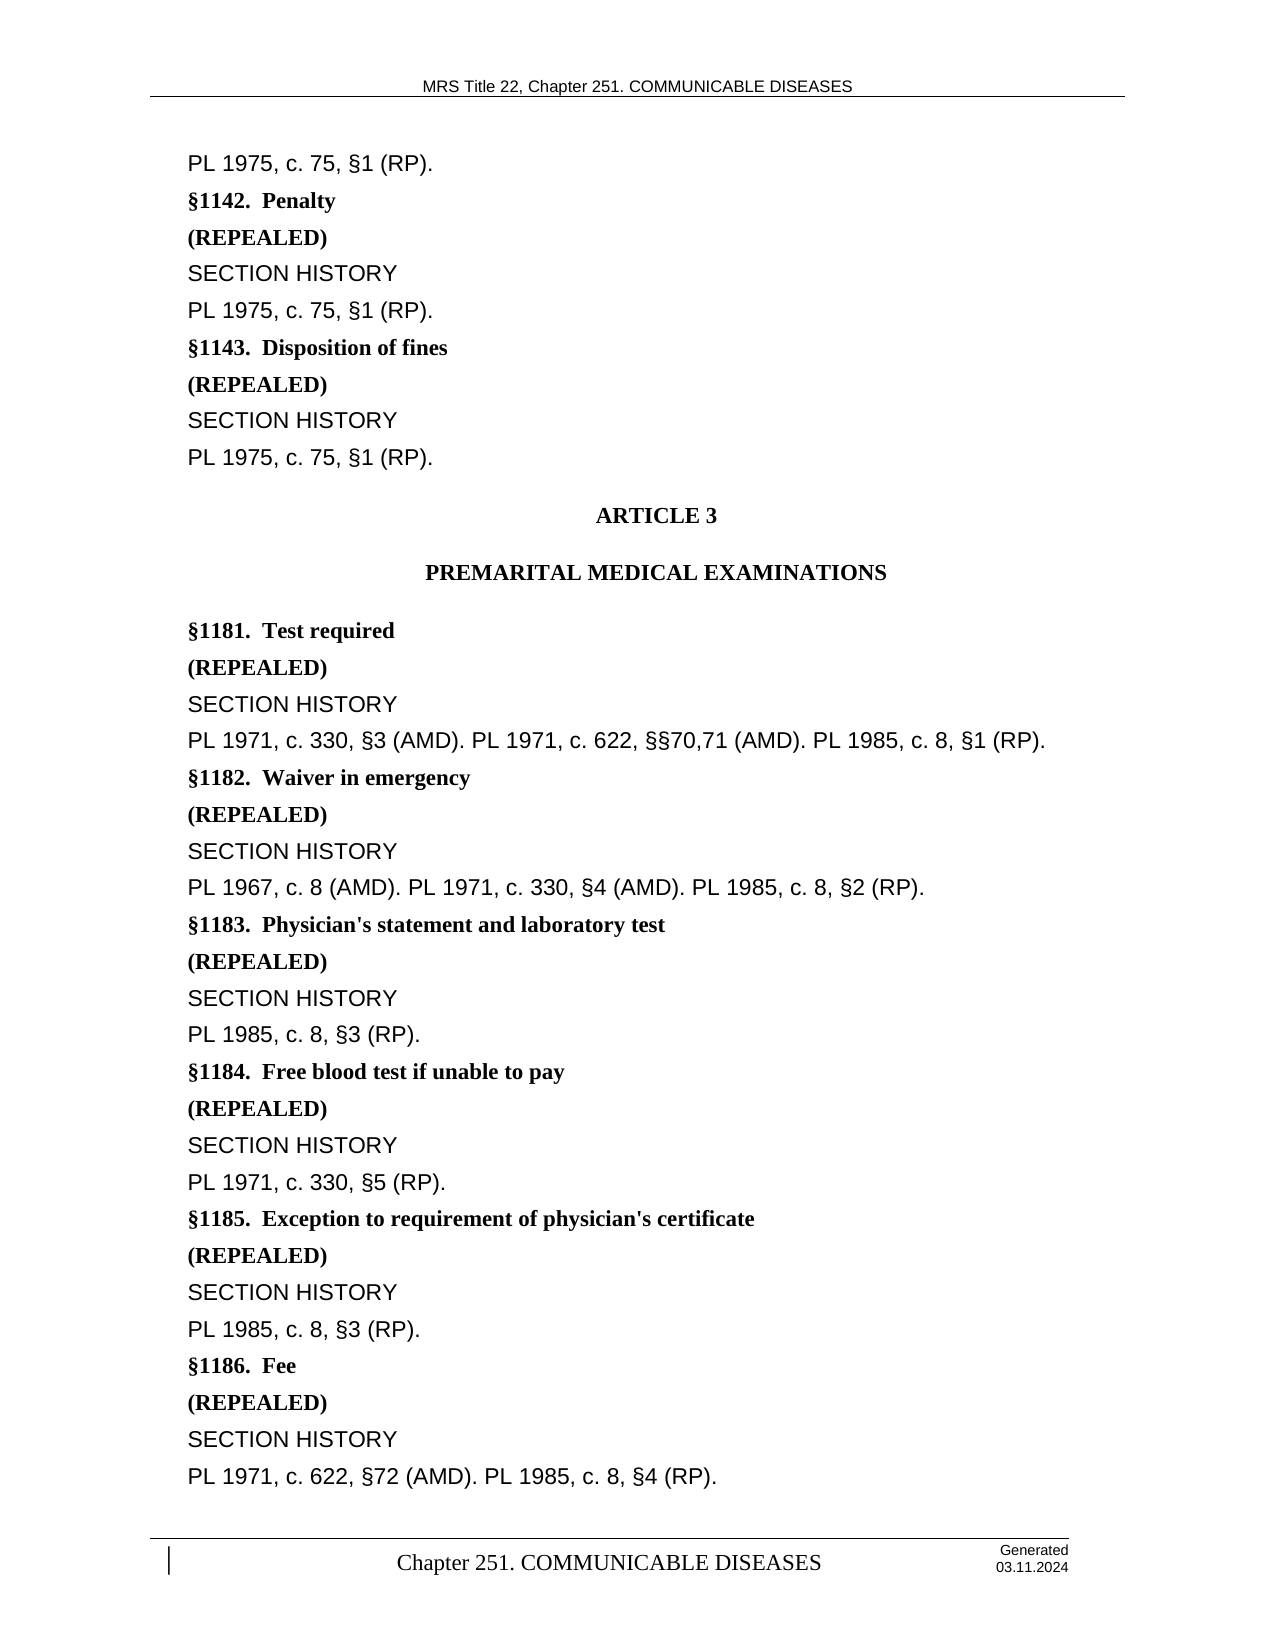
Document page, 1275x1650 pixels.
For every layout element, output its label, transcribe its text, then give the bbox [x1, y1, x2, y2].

text (REPEALED) [187, 371, 1125, 397]
text SECTION HISTORY [187, 1426, 1125, 1452]
text PL 1971, c. 622, §72 (AMD). PL 1985, c. 8, §4 (RP). [187, 1463, 1125, 1489]
text PL 1975, c. 75, §1 (RP). [187, 444, 1125, 471]
text SECTION HISTORY [187, 985, 1125, 1011]
text SECTION HISTORY [187, 838, 1125, 864]
text PL 1975, c. 75, §1 (RP). [187, 297, 1125, 323]
text (REPEALED) [187, 801, 1125, 827]
text §1142. Penalty [187, 187, 1125, 213]
text SECTION HISTORY [187, 407, 1125, 434]
text (REPEALED) [187, 1389, 1125, 1416]
text §1181. Test required [187, 617, 1125, 643]
text (REPEALED) [187, 1242, 1125, 1268]
text ARTICLE 3 [187, 502, 1125, 528]
text PREMARITAL MEDICAL EXAMINATIONS [187, 559, 1125, 586]
text §1143. Disposition of fines [187, 334, 1125, 360]
text (REPEALED) [187, 223, 1125, 250]
text PL 1971, c. 330, §3 (AMD). PL 1971, c. 622, §§70,71 (AMD). PL 1985, c. 8, §1 (RP). [187, 727, 1125, 754]
text SECTION HISTORY [187, 691, 1125, 717]
text PL 1985, c. 8, §3 (RP). [187, 1316, 1125, 1342]
text (REPEALED) [187, 948, 1125, 974]
text SECTION HISTORY [187, 260, 1125, 287]
text PL 1971, c. 330, §5 (RP). [187, 1168, 1125, 1195]
text §1182. Waiver in emergency [187, 764, 1125, 790]
text §1183. Physician's statement and laboratory test [187, 911, 1125, 937]
text §1186. Fee [187, 1352, 1125, 1379]
text PL 1975, c. 75, §1 (RP). [187, 150, 1125, 176]
text (REPEALED) [187, 1095, 1125, 1121]
text §1185. Exception to requirement of physician's certificate [187, 1205, 1125, 1232]
text PL 1985, c. 8, §3 (RP). [187, 1021, 1125, 1048]
text (REPEALED) [187, 654, 1125, 680]
text SECTION HISTORY [187, 1132, 1125, 1158]
text SECTION HISTORY [187, 1279, 1125, 1305]
text §1184. Free blood test if unable to pay [187, 1058, 1125, 1084]
text PL 1967, c. 8 (AMD). PL 1971, c. 330, §4 (AMD). PL 1985, c. 8, §2 (RP). [187, 874, 1125, 901]
